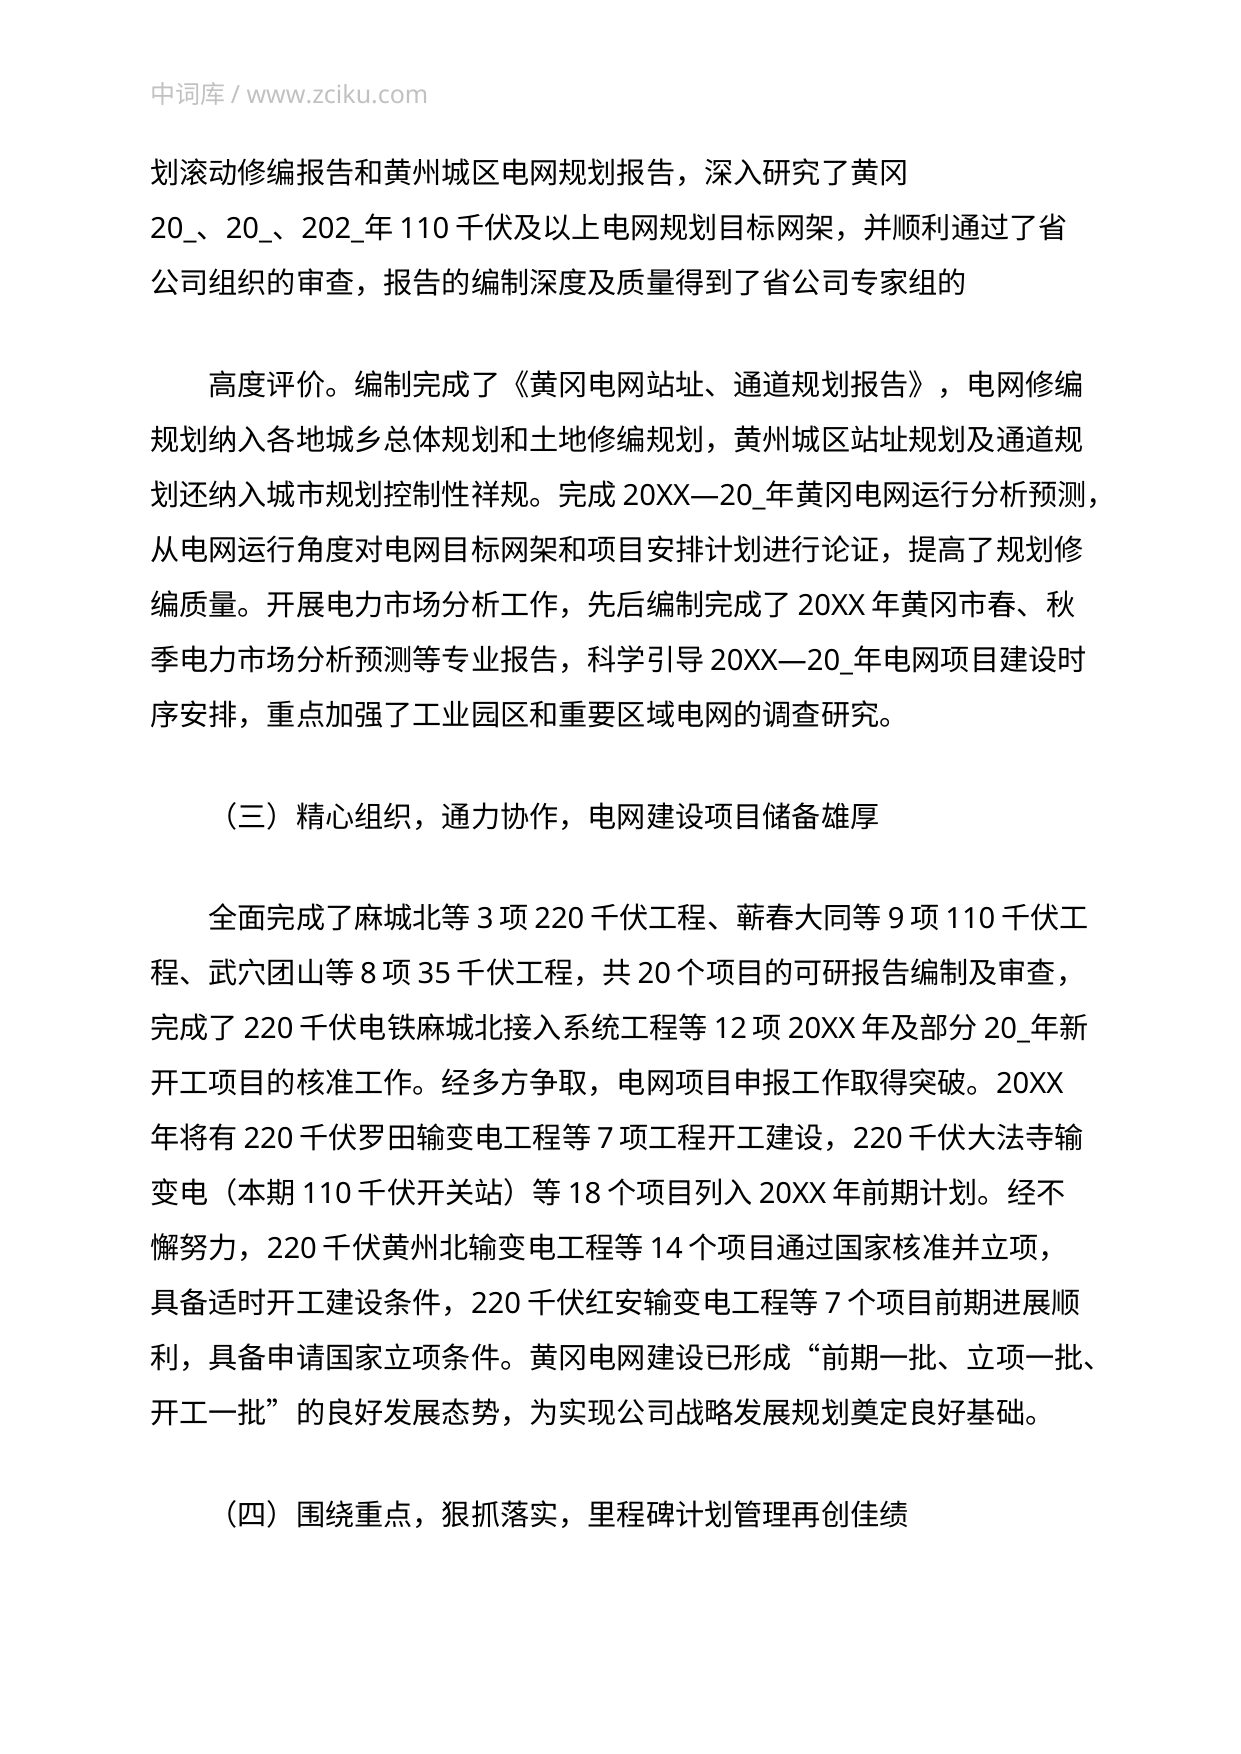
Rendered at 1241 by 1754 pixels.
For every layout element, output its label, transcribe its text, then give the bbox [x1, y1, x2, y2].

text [150, 150, 1090, 302]
text 高度评价。编制完成了《黄冈电网站址、通道规划报告》，电网修编规划纳入各地城乡总体规划和土地修编规划，黄州城区站址规划及通道规划还纳入城市规划控制性祥规。完成20XX—20_年黄冈电网运行分析预测，从电网运行角度对电网目标网架和项目安排计划进行论证，提高了规划修编质量。开展电力市场分析工作，先后编制完成了20XX年黄冈市春、秋季电力市场分析预测等专业报告，科学引导20XX—20_年电网项目建设时序安排，重点加强了工业园区和重要区域电网的调查研究。 [150, 362, 1090, 734]
text （四）围绕重点，狠抓落实，里程碑计划管理再创佳绩 [150, 1492, 1090, 1534]
text （三）精心组织，通力协作，电网建设项目储备雄厚 [150, 793, 1090, 835]
text 全面完成了麻城北等3项220千伏工程、蕲春大同等9项110千伏工程、武穴团山等8项35千伏工程，共20个项目的可研报告编制及审查，完成了220千伏电铁麻城北接入系统工程等12项20XX年及部分20_年新开工项目的核准工作。经多方争取，电网项目申报工作取得突破。20XX年将有220千伏罗田输变电工程等7项工程开工建设，220千伏大法寺输变电（本期110千伏开关站）等18个项目列入20XX年前期计划。经不懈努力，220千伏黄州北输变电工程等14个项目通过国家核准并立项，具备适时开工建设条件，220千伏红安输变电工程等7个项目前期进展顺利，具备申请国家立项条件。黄冈电网建设已形成“前期一批、立项一批、开工一批”的良好发展态势，为实现公司战略发展规划奠定良好基础。 [150, 895, 1090, 1432]
